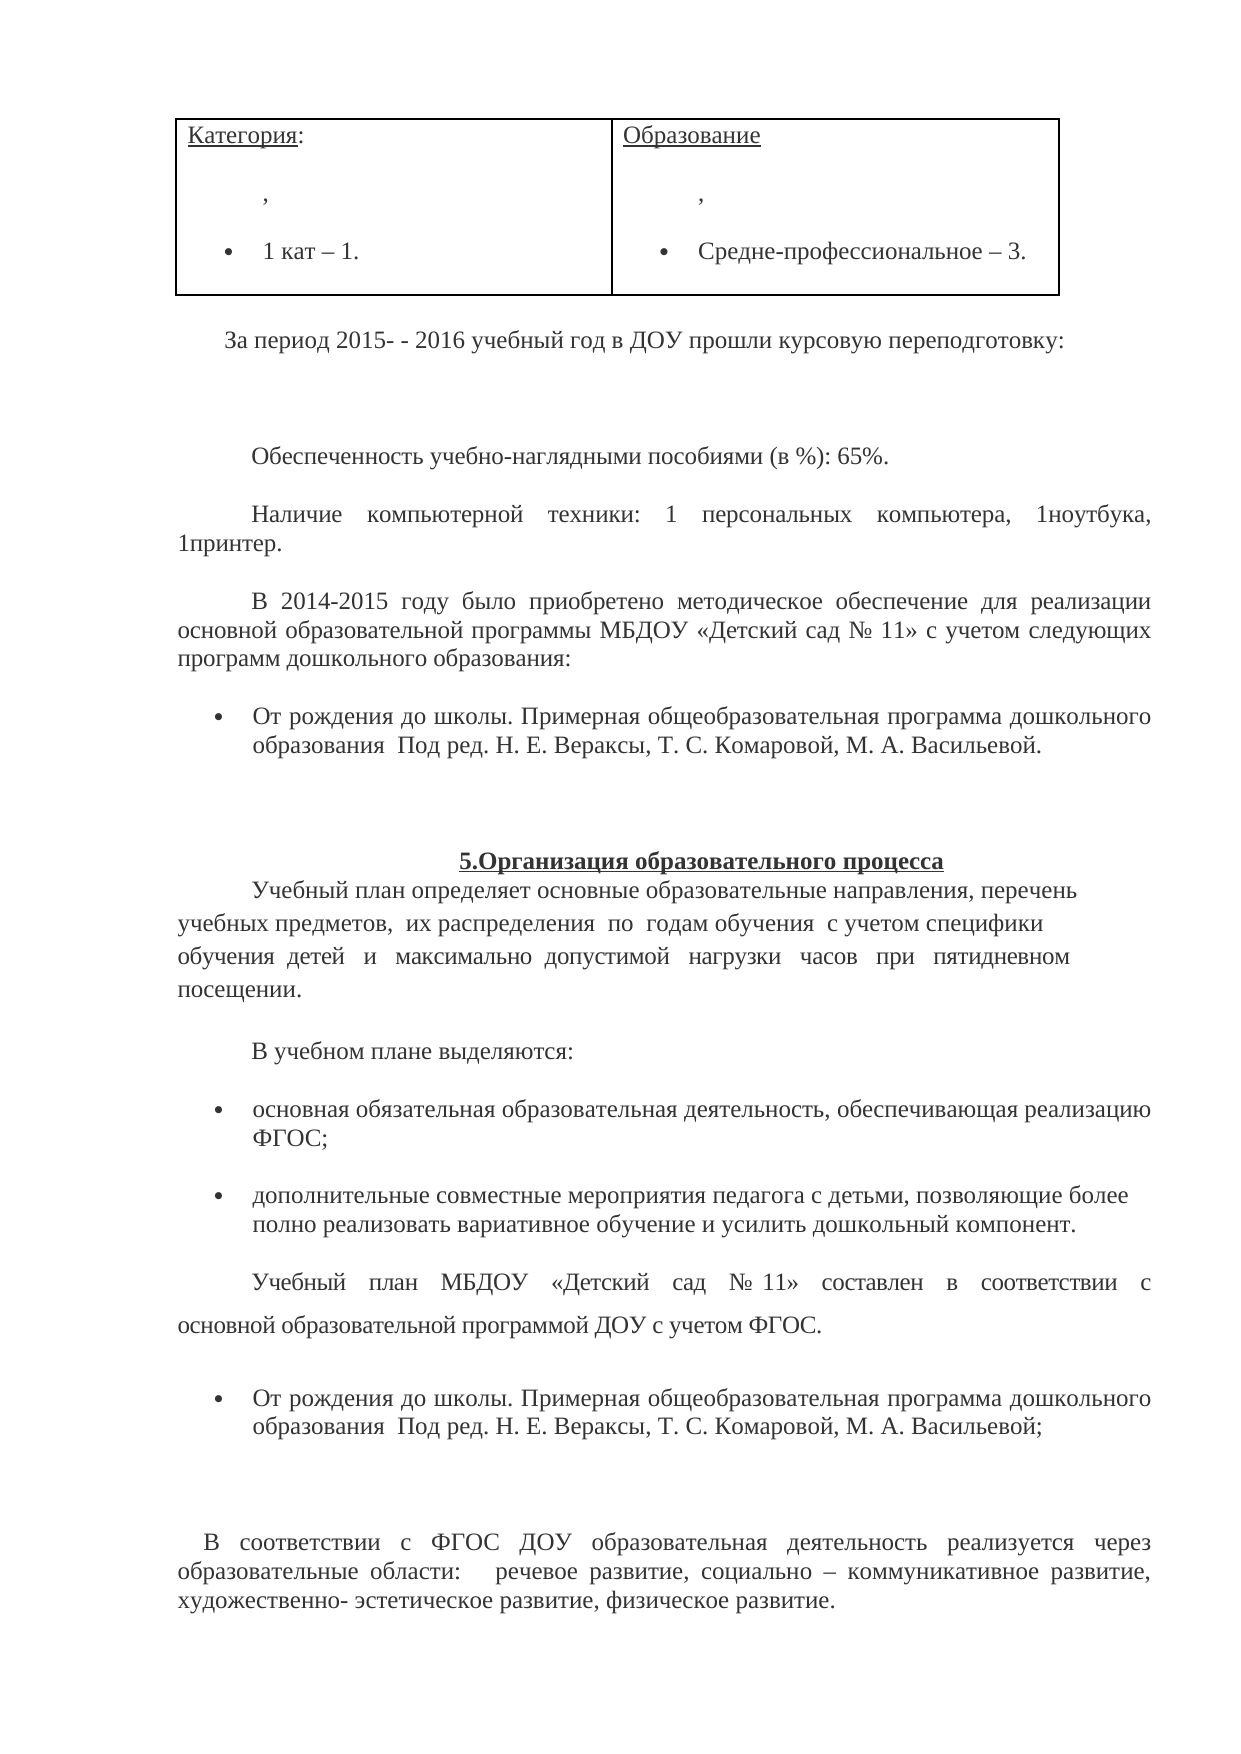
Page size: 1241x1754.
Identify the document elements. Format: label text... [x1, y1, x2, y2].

text Наличие компьютерной техники: 1 персональных компьютера, 1ноутбука, 1принтер. [177, 499, 1152, 557]
table_cell Категория: , 1 кат – 1. [177, 120, 611, 294]
text Учебный план определяет основные образовательные направления, перечень учебных предметов, их распределения по годам обучения с учетом специфики обучения детей и максимально допустимой нагрузки часов при пятидневном посещении. [177, 875, 1149, 1003]
text За период 2015- - 2016 учебный год в ДОУ прошли курсовую переподготовку: [224, 326, 1152, 354]
text В 2014-2015 году было приобретено методическое обеспечение для реализации основной образовательной программы МБДОУ «Детский сад № 11» с учетом следующих программ дошкольного образования: [177, 586, 1152, 672]
text Учебный план МБДОУ «Детский сад № 11» составлен в соответствии с основной образовательной программой ДОУ с учетом ФГОС. [177, 1267, 1152, 1339]
list От рождения до школы. Примерная общеобразовательная программа дошкольного образования Под ред. Н. Е. Вераксы, Т. С. Комаровой, М. А. Васильевой; [215, 1383, 1152, 1440]
table_cell Образование , Средне-профессиональное – 3. [613, 120, 1058, 294]
text В соответствии с ФГОС ДОУ образовательная деятельность реализуется через образовательные области: речевое развитие, социально – коммуникативное развитие, художественно- эстетическое развитие, физическое развитие. [177, 1527, 1152, 1613]
text Обеспеченность учебно-наглядными пособиями (в %): 65%. [177, 441, 1152, 470]
text 5.Организация образовательного процесса [177, 846, 1152, 875]
list основная обязательная образовательная деятельность, обеспечивающая реализацию ФГОС; [215, 1094, 1152, 1151]
text В учебном плане выделяются: [177, 1036, 1152, 1065]
list От рождения до школы. Примерная общеобразовательная программа дошкольного образования Под ред. Н. Е. Вераксы, Т. С. Комаровой, М. А. Васильевой. [215, 701, 1152, 759]
list дополнительные совместные мероприятия педагога с детьми, позволяющие более полно реализовать вариативное обучение и усилить дошкольный компонент. [215, 1181, 1152, 1238]
